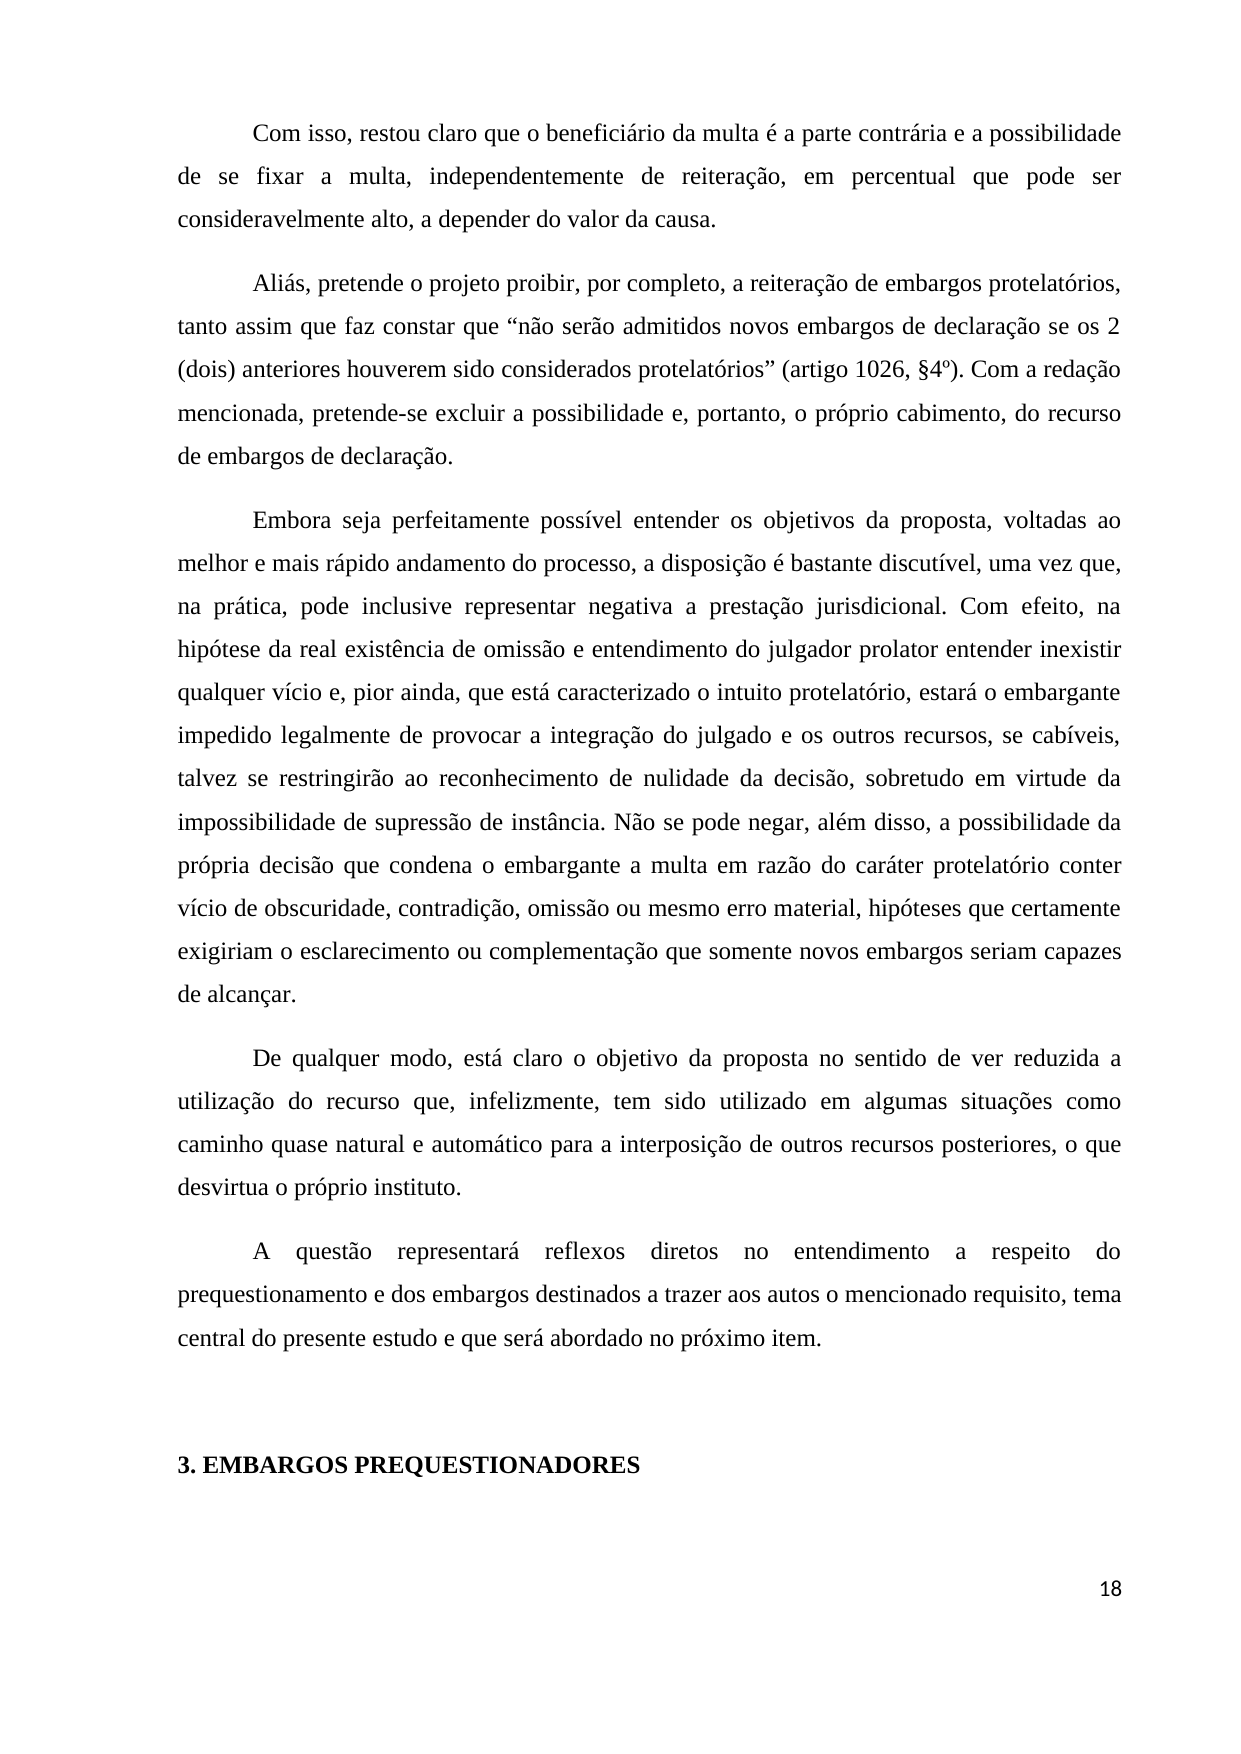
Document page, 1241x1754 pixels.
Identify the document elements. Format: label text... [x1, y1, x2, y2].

text 3. EMBARGOS PREQUESTIONADORES [177, 1451, 1122, 1479]
text Aliás, pretende o projeto proibir, por completo, a reiteração de embargos protelatórios, tanto assim que faz constar que “não serão admitidos novos embargos de declaração se os 2 (dois) anteriores houverem sido considerados protelatórios” (artigo 1026, §4º). Com a redação mencionada, pretende-se excluir a possibilidade e, portanto, o próprio cabimento, do recurso de embargos de declaração. [177, 268, 1122, 469]
text Com isso, restou claro que o beneficiário da multa é a parte contrária e a possibilidade de se fixar a multa, independentemente de reiteração, em percentual que pode ser consideravelmente alto, a depender do valor da causa. [177, 118, 1122, 233]
text Embora seja perfeitamente possível entender os objetivos da proposta, voltadas ao melhor e mais rápido andamento do processo, a disposição é bastante discutível, uma vez que, na prática, pode inclusive representar negativa a prestação jurisdicional. Com efeito, na hipótese da real existência de omissão e entendimento do julgador prolator entender inexistir qualquer vício e, pior ainda, que está caracterizado o intuito protelatório, estará o embargante impedido legalmente de provocar a integração do julgado e os outros recursos, se cabíveis, talvez se restringirão ao reconhecimento de nulidade da decisão, sobretudo em virtude da impossibilidade de supressão de instância. Não se pode negar, além disso, a possibilidade da própria decisão que condena o embargante a multa em razão do caráter protelatório conter vício de obscuridade, contradição, omissão ou mesmo erro material, hipóteses que certamente exigiriam o esclarecimento ou complementação que somente novos embargos seriam capazes de alcançar. [177, 505, 1122, 1008]
text A questão representará reflexos diretos no entendimento a respeito do prequestionamento e dos embargos destinados a trazer aos autos o mencionado requisito, tema central do presente estudo e que será abordado no próximo item. [177, 1236, 1122, 1351]
text De qualquer modo, está claro o objetivo da proposta no sentido de ver reduzida a utilização do recurso que, infelizmente, tem sido utilizado em algumas situações como caminho quase natural e automático para a interposição de outros recursos posteriores, o que desvirtua o próprio instituto. [177, 1043, 1122, 1201]
